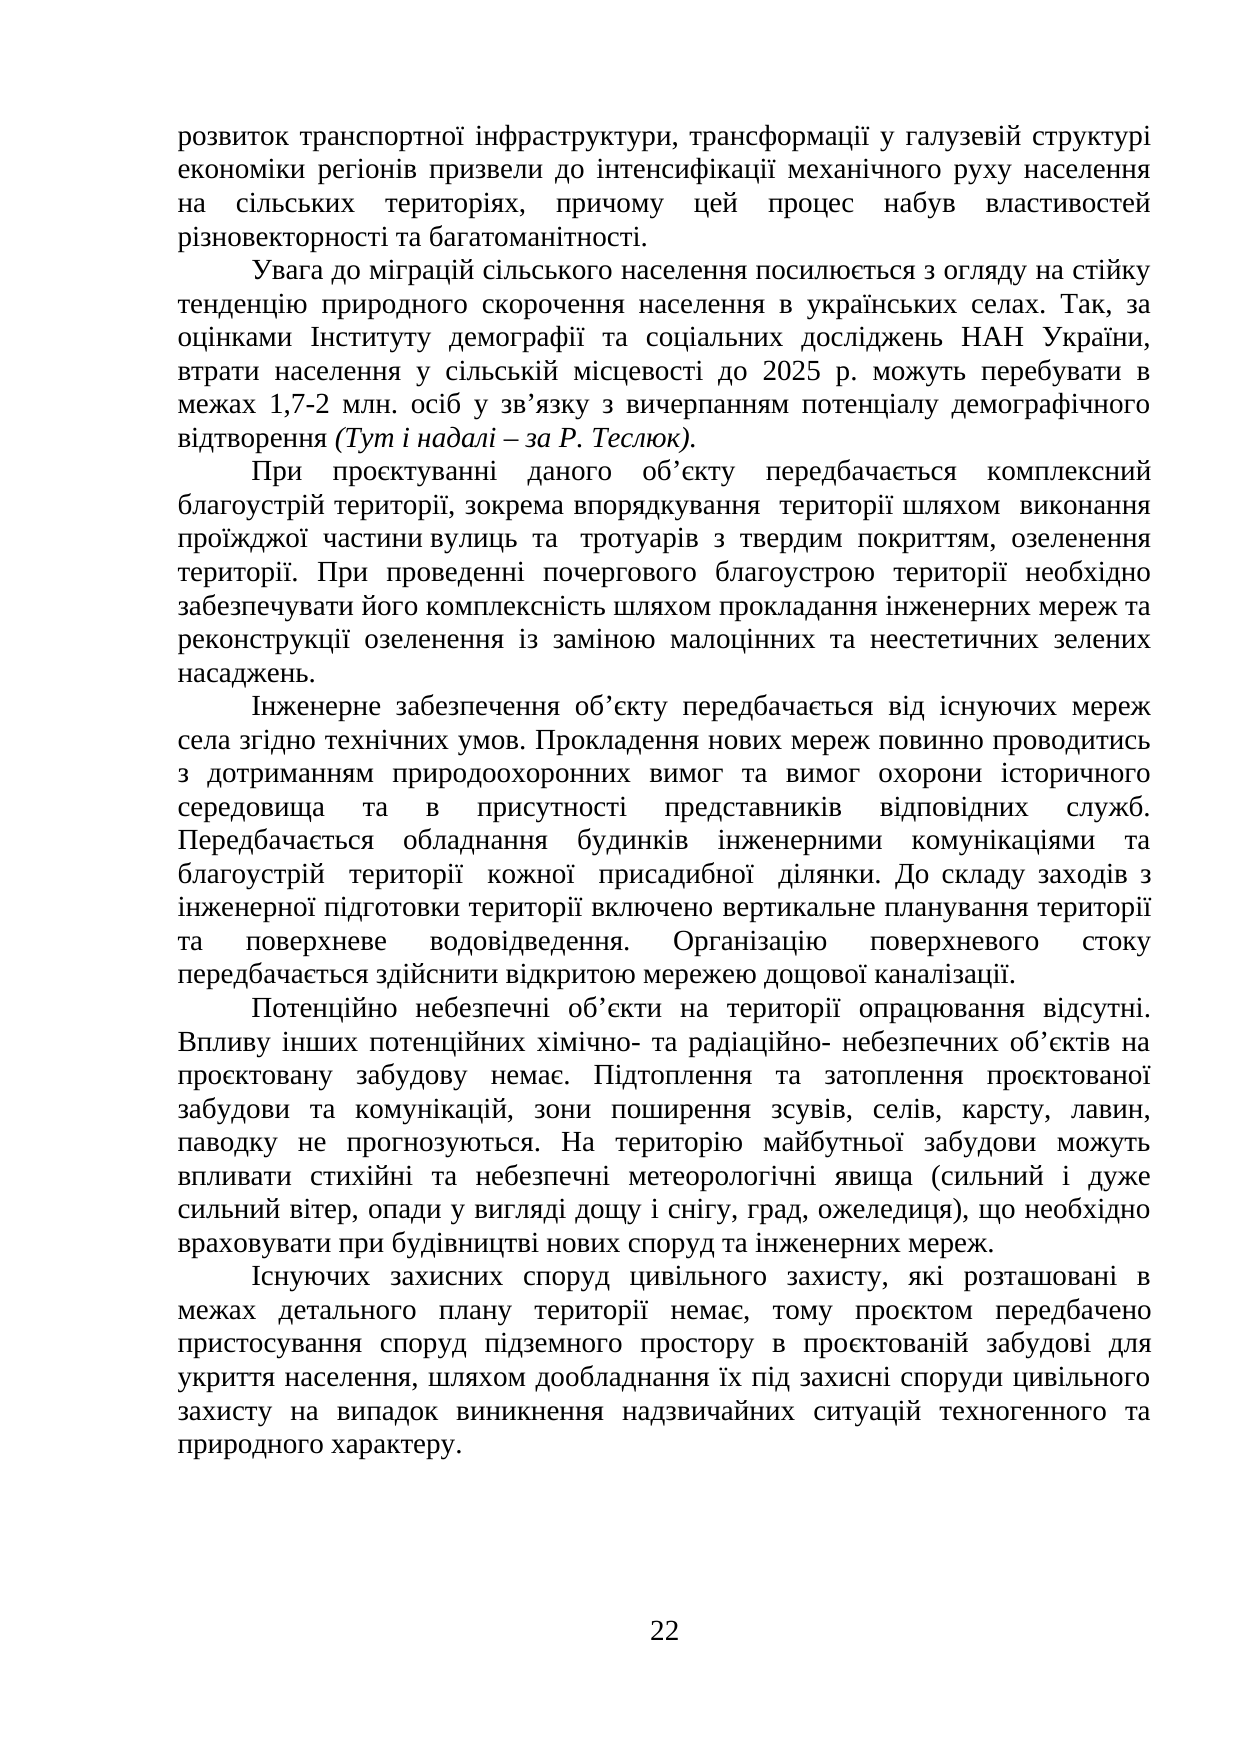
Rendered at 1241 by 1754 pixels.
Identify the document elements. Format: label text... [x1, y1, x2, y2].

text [177, 118, 1152, 252]
text Інженерне забезпечення об’єкту передбачається від існуючих мереж села згідно технічних умов. Прокладення нових мереж повинно проводитись з дотриманням природоохоронних вимог та вимог охорони історичного середовища та в присутності представників відповідних служб. Передбачається обладнання будинків інженерними комунікаціями та благоустрій території кожної присадибної ділянки. До складу заходів з інженерної підготовки території включено вертикальне планування території та поверхневе водовідведення. Організацію поверхневого стоку передбачається здійснити відкритою мережею дощової каналізації. [177, 688, 1152, 990]
text Увага до міграцій сільського населення посилюється з огляду на стійку тенденцію природного скорочення населення в українських селах. Так, за оцінками Інституту демографії та соціальних досліджень НАН України, втрати населення у сільській місцевості до 2025 р. можуть перебувати в межах 1,7-2 млн. осіб у зв’язку з вичерпанням потенціалу демографічного відтворення (Тут і надалі – за Р. Теслюк). [177, 252, 1152, 453]
text Існуючих захисних споруд цивільного захисту, які розташовані в межах детального плану території немає, тому проєктом передбачено пристосування споруд підземного простору в проєктованій забудові для укриття населення, шляхом дообладнання їх під захисні споруди цивільного захисту на випадок виникнення надзвичайних ситуацій техногенного та природного характеру. [177, 1258, 1152, 1460]
text При проєктуванні даного об’єкту передбачається комплексний благоустрій території, зокрема впорядкування території шляхом виконання проїжджої частини вулиць та тротуарів з твердим покриттям, озеленення території. При проведенні почергового благоустрою території необхідно забезпечувати його комплексність шляхом прокладання інженерних мереж та реконструкції озеленення із заміною малоцінних та неестетичних зелених насаджень. [177, 453, 1152, 688]
text Потенційно небезпечні об’єкти на території опрацювання відсутні. Впливу інших потенційних хімічно- та радіаційно- небезпечних об’єктів на проєктовану забудову немає. Підтоплення та затоплення проєктованої забудови та комунікацій, зони поширення зсувів, селів, карсту, лавин, паводку не прогнозуються. На територію майбутньої забудови можуть впливати стихійні та небезпечні метеорологічні явища (сильний і дуже сильний вітер, опади у вигляді дощу і снігу, град, ожеледиця), що необхідно враховувати при будівництві нових споруд та інженерних мереж. [177, 990, 1152, 1258]
